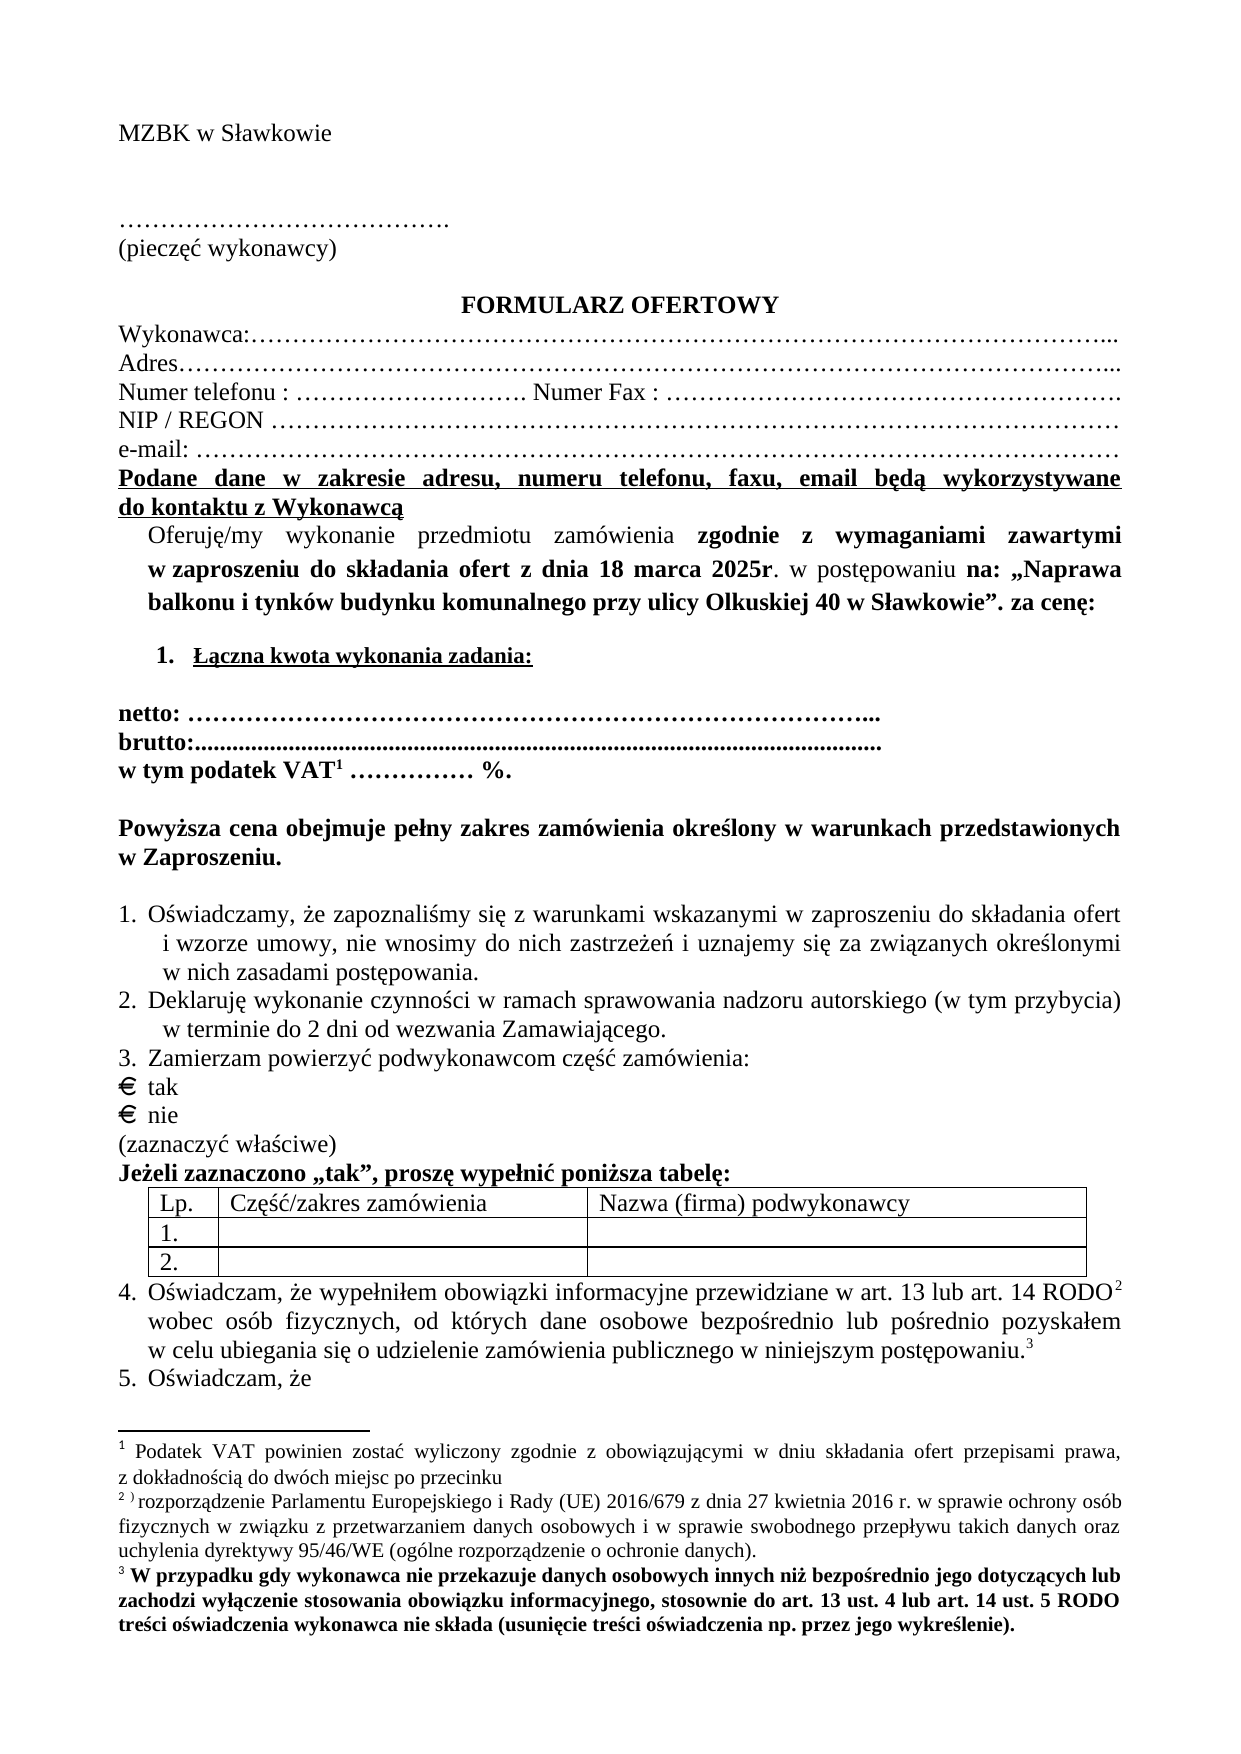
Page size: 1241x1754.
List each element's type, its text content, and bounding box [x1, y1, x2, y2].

list nie [118, 1101, 1122, 1129]
table_header Część/zakres zamówienia [219, 1188, 587, 1217]
text NIP / REGON ………………………………………………………………………………………… [118, 406, 1122, 434]
table_cell 1. [149, 1218, 218, 1246]
text brutto:.............................................................................................................. [118, 727, 1122, 756]
text w tym podatek VAT …………… %. [118, 756, 1122, 784]
text …………………………………. [118, 204, 1122, 233]
table_cell [219, 1248, 587, 1276]
text MZBK w Sławkowie [118, 118, 1122, 147]
text Powyższa cena obejmuje pełny zakres zamówienia określony w warunkach przedstawionych w Zaproszeniu. [118, 813, 1122, 871]
table_cell [588, 1218, 1086, 1246]
text netto: ………………………………………………………………………... [118, 698, 1122, 727]
text Oferuję/my wykonanie przedmiotu zamówienia zgodnie z wymaganiami zawartymi w zaproszeniu do składania ofert z dnia 18 marca 2025r. w postępowaniu na: „Naprawa balkonu i tynków budynku komunalnego przy ulicy Olkuskiej 40 w Sławkowie”. za cenę: [148, 521, 1122, 615]
text Adres…………………………………………………………………………………………………... [118, 348, 1122, 377]
table_header Nazwa (firma) podwykonawcy [588, 1188, 1086, 1217]
text Podane dane w zakresie adresu, numeru telefonu, faxu, email będą wykorzystywane do kontaktu z Wykonawcą [118, 489, 1122, 521]
list Oświadczamy, że zapoznaliśmy się z warunkami wskazanymi w zaproszeniu do składania ofert i wzorze umowy, nie wnosimy do nich zastrzeżeń i uznajemy się za związanych określonymi w nich zasadami postępowania. [118, 899, 1122, 986]
text e-mail: ………………………………………………………………………………………………… [118, 434, 1122, 463]
list Łączna kwota wykonania zadania: [156, 641, 1122, 669]
text Numer telefonu : ………………………. Numer Fax : ………………………………………………. [118, 377, 1122, 406]
text Wykonawca:…………………………………………………………………………………………... [118, 319, 1122, 348]
table_cell 2. [149, 1248, 218, 1276]
text (pieczęć wykonawcy) [118, 233, 1122, 262]
text FORMULARZ OFERTOWY [118, 291, 1122, 319]
list Oświadczam, że [118, 1363, 1122, 1392]
table_cell [588, 1248, 1086, 1276]
list tak [118, 1072, 1122, 1101]
text Podane dane w zakresie adresu, numeru telefonu, faxu, email będą wykorzystywane do kontaktu z Wykonawcą [118, 463, 1122, 488]
text Jeżeli zaznaczono „tak”, proszę wypełnić poniższa tabelę: [118, 1158, 1122, 1187]
table_cell [219, 1218, 587, 1246]
table_header Lp. [149, 1188, 218, 1217]
list Zamierzam powierzyć podwykonawcom część zamówienia: [118, 1043, 1122, 1072]
text (zaznaczyć właściwe) [118, 1129, 1122, 1158]
list Oświadczam, że wypełniłem obowiązki informacyjne przewidziane w art. 13 lub art. 14 RODO wobec osób fizycznych, od których dane osobowe bezpośrednio lub pośrednio pozyskałem w celu ubiegania się o udzielenie zamówienia publicznego w niniejszym postępowaniu. [118, 1277, 1122, 1363]
list Deklaruję wykonanie czynności w ramach sprawowania nadzoru autorskiego (w tym przybycia) w terminie do 2 dni od wezwania Zamawiającego. [118, 986, 1122, 1043]
